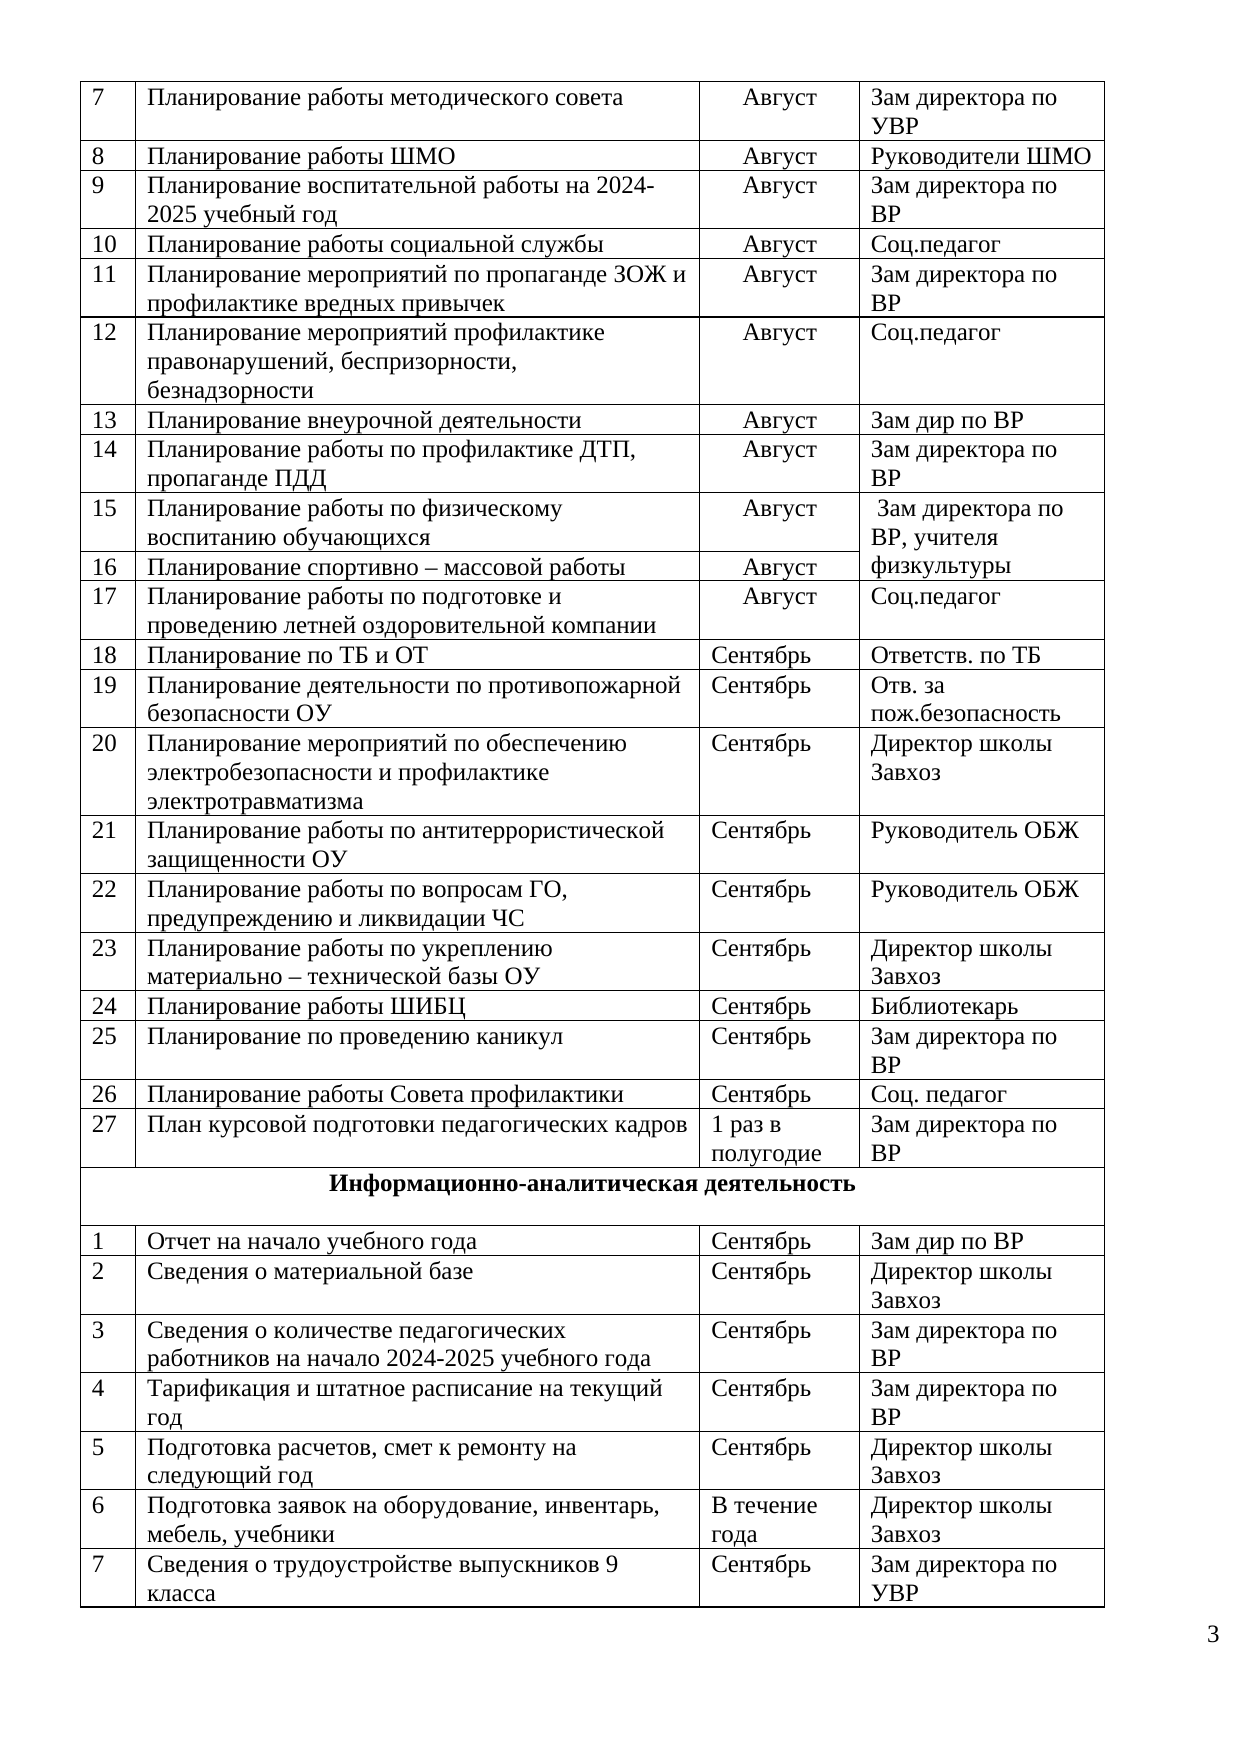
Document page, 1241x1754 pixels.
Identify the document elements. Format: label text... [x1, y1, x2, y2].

table_cell Зам директора по ВР, учителя физкультуры [860, 493, 1104, 580]
table_cell Планирование работы методического совета [136, 82, 699, 140]
table_cell Август [700, 141, 859, 169]
table_cell Планирование работы социальной службы [136, 229, 699, 258]
table_cell 3 [81, 1315, 135, 1372]
table_cell 20 [81, 728, 135, 814]
table_cell Планирование спортивно – массовой работы [136, 552, 699, 580]
table_cell Сентябрь [700, 1021, 859, 1078]
table_cell План курсовой подготовки педагогических кадров [136, 1109, 699, 1167]
table_cell Отв. за пож.безопасность [860, 670, 1104, 727]
table_cell Сентябрь [700, 1080, 859, 1108]
table_cell Зам директора по ВР [860, 1021, 1104, 1078]
table_cell Август [700, 318, 859, 404]
table_cell Сентябрь [700, 1549, 859, 1606]
table_cell Планирование работы ШИБЦ [136, 991, 699, 1020]
table_cell 2 [81, 1256, 135, 1314]
table_cell Сентябрь [700, 874, 859, 932]
table_cell Август [700, 435, 859, 492]
table_cell Соц.педагог [860, 318, 1104, 404]
table_cell 21 [81, 816, 135, 873]
table_cell Зам дир по ВР [860, 1226, 1104, 1255]
table_cell Август [700, 171, 859, 228]
table_cell Зам директора по ВР [860, 1109, 1104, 1167]
table_cell 5 [81, 1432, 135, 1489]
table_cell Директор школы Завхоз [860, 933, 1104, 990]
table_cell Август [700, 493, 859, 551]
table_cell Зам директора по ВР [860, 1315, 1104, 1372]
table_cell Сведения о количестве педагогических работников на начало 2024-2025 учебного года [136, 1315, 699, 1372]
table_cell Планирование работы Совета профилактики [136, 1080, 699, 1108]
table_cell Планирование внеурочной деятельности [136, 405, 699, 433]
table_cell Сведения о трудоустройстве выпускников 9 класса [136, 1549, 699, 1606]
table_cell 15 [81, 493, 135, 551]
table_cell Сентябрь [700, 1256, 859, 1314]
table_cell Сведения о материальной базе [136, 1256, 699, 1314]
table_cell Август [700, 552, 859, 580]
table_cell 6 [81, 1490, 135, 1548]
table_cell 19 [81, 670, 135, 727]
table_cell 23 [81, 933, 135, 990]
table_cell Планирование работы по подготовке и проведению летней оздоровительной компании [136, 581, 699, 639]
table_cell Сентябрь [700, 1432, 859, 1489]
table_cell Соц.педагог [860, 229, 1104, 258]
table_cell 27 [81, 1109, 135, 1167]
table_cell Планирование мероприятий по пропаганде ЗОЖ и профилактике вредных привычек [136, 259, 699, 316]
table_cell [860, 82, 1104, 140]
table_cell Сентябрь [700, 640, 859, 669]
table_cell Директор школы Завхоз [860, 728, 1104, 814]
table_cell В течение года [700, 1490, 859, 1548]
table_cell Тарификация и штатное расписание на текущий год [136, 1373, 699, 1431]
table_cell Директор школы Завхоз [860, 1432, 1104, 1489]
table_cell Зам дир по ВР [860, 405, 1104, 433]
table_cell Соц.педагог [860, 581, 1104, 639]
table_cell Август [700, 259, 859, 316]
table_cell Планирование деятельности по противопожарной безопасности ОУ [136, 670, 699, 727]
table_cell Соц. педагог [860, 1080, 1104, 1108]
table_cell Планирование мероприятий по обеспечению электробезопасности и профилактике электротравматизма [136, 728, 699, 814]
table_cell Ответств. по ТБ [860, 640, 1104, 669]
table_cell Зам директора по ВР [860, 171, 1104, 228]
table_cell Зам директора по ВР [860, 435, 1104, 492]
table_cell Руководители ШМО [860, 141, 1104, 169]
table_cell Сентябрь [700, 728, 859, 814]
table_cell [860, 1549, 1104, 1606]
table_cell Директор школы Завхоз [860, 1490, 1104, 1548]
table_cell Август [700, 581, 859, 639]
table_cell Руководитель ОБЖ [860, 874, 1104, 932]
table_cell Планирование по ТБ и ОТ [136, 640, 699, 669]
table_cell 18 [81, 640, 135, 669]
table_cell 9 [81, 171, 135, 228]
table_cell Сентябрь [700, 1373, 859, 1431]
table_cell 8 [81, 141, 135, 169]
table_cell Планирование работы ШМО [136, 141, 699, 169]
table_cell Планирование работы по профилактике ДТП, пропаганде ПДД [136, 435, 699, 492]
table_cell 26 [81, 1080, 135, 1108]
table_cell Планирование работы по вопросам ГО, предупреждению и ликвидации ЧС [136, 874, 699, 932]
table_cell 7 [81, 82, 135, 140]
table_cell Планирование работы по укреплению материально – технической базы ОУ [136, 933, 699, 990]
table_cell Сентябрь [700, 816, 859, 873]
table_cell Планирование мероприятий профилактике правонарушений, беспризорности, безнадзорности [136, 318, 699, 404]
table_cell Отчет на начало учебного года [136, 1226, 699, 1255]
table_cell 11 [81, 259, 135, 316]
table_cell Планирование работы по антитеррористической защищенности ОУ [136, 816, 699, 873]
table_cell 14 [81, 435, 135, 492]
table_cell Сентябрь [700, 1226, 859, 1255]
table_cell 13 [81, 405, 135, 433]
table_cell 25 [81, 1021, 135, 1078]
table_cell Сентябрь [700, 670, 859, 727]
table_cell Сентябрь [700, 991, 859, 1020]
table_cell Август [700, 405, 859, 433]
table_cell 10 [81, 229, 135, 258]
table_cell Сентябрь [700, 933, 859, 990]
table_cell 1 раз в полугодие [700, 1109, 859, 1167]
table_cell Подготовка расчетов, смет к ремонту на следующий год [136, 1432, 699, 1489]
table_cell Директор школы Завхоз [860, 1256, 1104, 1314]
table_cell 22 [81, 874, 135, 932]
table_cell 1 [81, 1226, 135, 1255]
table_cell 17 [81, 581, 135, 639]
table_cell Зам директора по ВР [860, 259, 1104, 316]
table_cell Август [700, 82, 859, 140]
table_cell Руководитель ОБЖ [860, 816, 1104, 873]
table_cell Подготовка заявок на оборудование, инвентарь, мебель, учебники [136, 1490, 699, 1548]
table_cell 16 [81, 552, 135, 580]
table_cell 24 [81, 991, 135, 1020]
table_cell 7 [81, 1549, 135, 1606]
table_cell Информационно-аналитическая деятельность [81, 1168, 1104, 1225]
table_cell Сентябрь [700, 1315, 859, 1372]
table_cell 4 [81, 1373, 135, 1431]
table_cell Зам директора по ВР [860, 1373, 1104, 1431]
table_cell Планирование по проведению каникул [136, 1021, 699, 1078]
table_cell Планирование воспитательной работы на 2024-2025 учебный год [136, 171, 699, 228]
table_cell 12 [81, 318, 135, 404]
table_cell Август [700, 229, 859, 258]
table_cell Планирование работы по физическому воспитанию обучающихся [136, 493, 699, 551]
table_cell Библиотекарь [860, 991, 1104, 1020]
